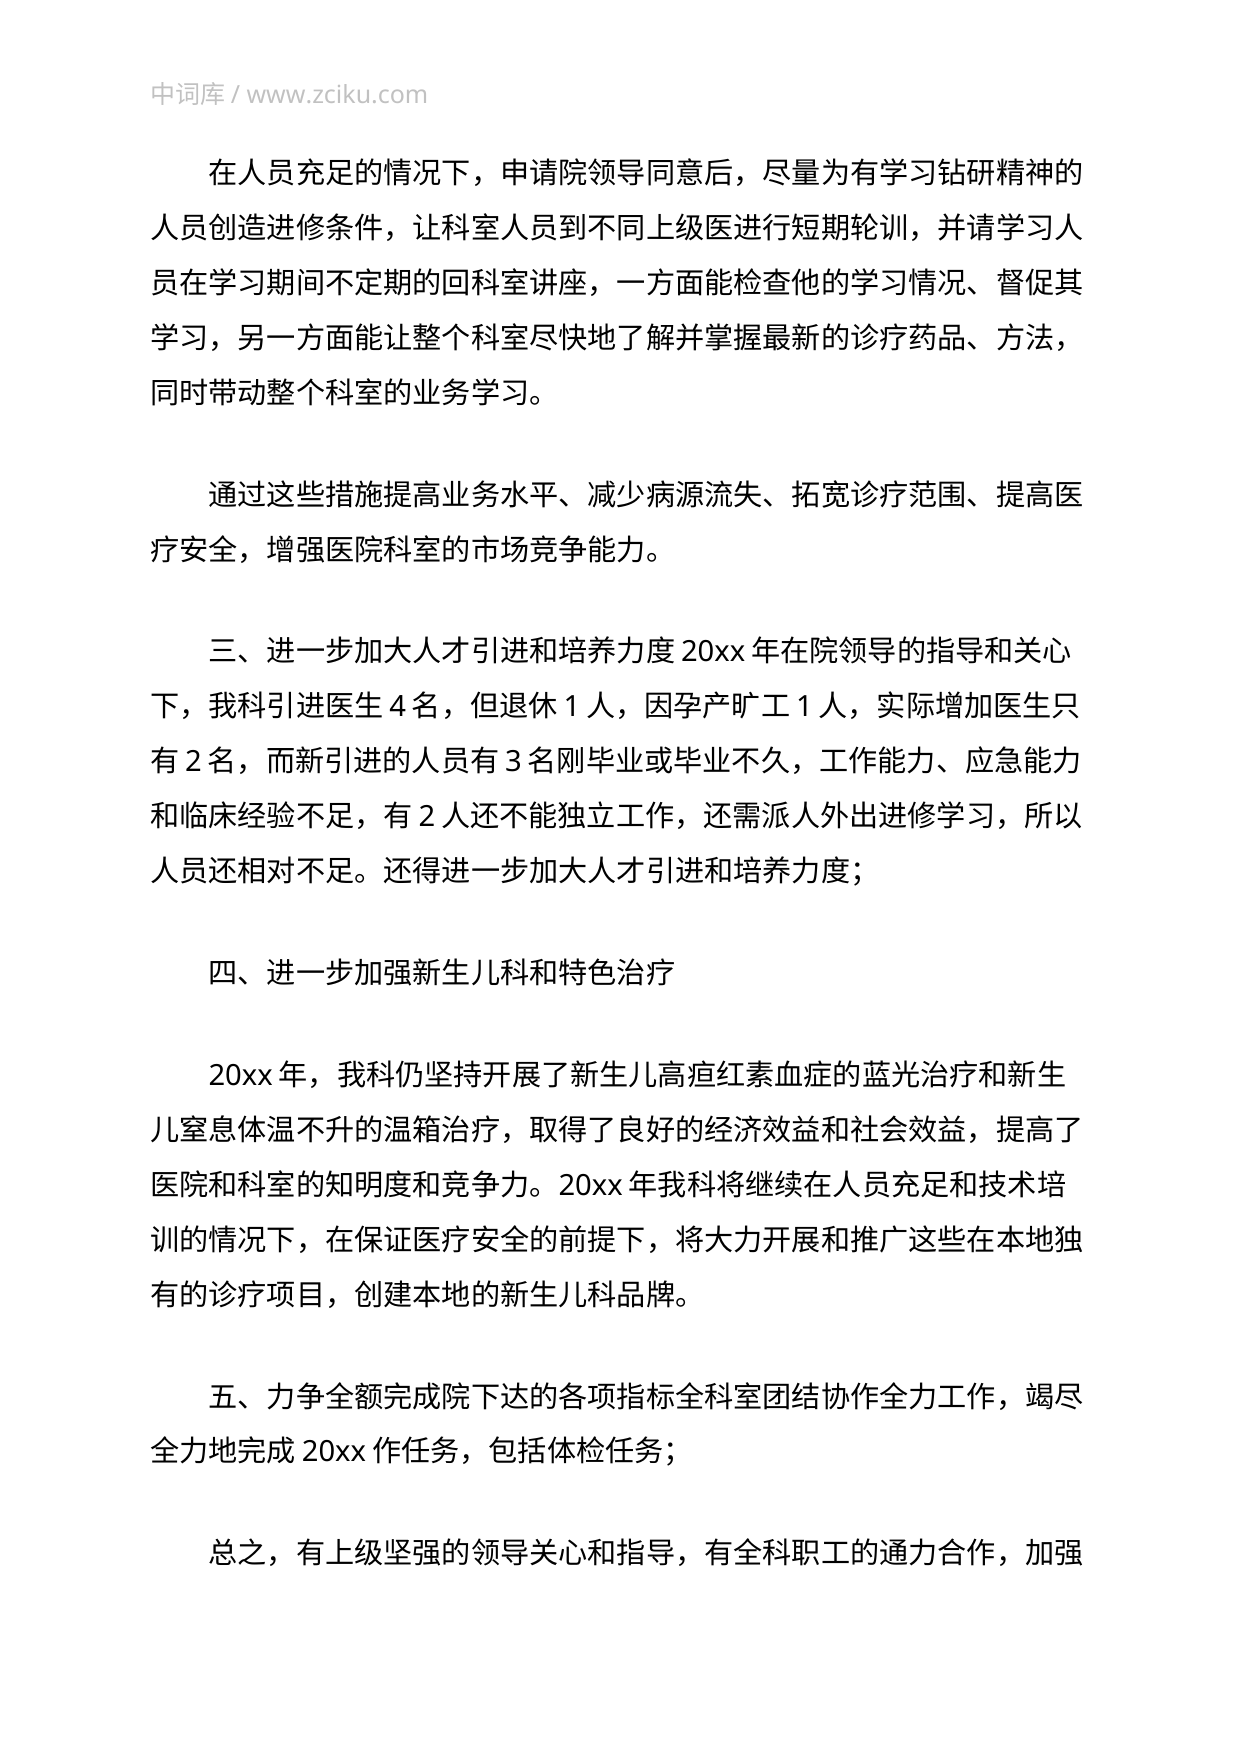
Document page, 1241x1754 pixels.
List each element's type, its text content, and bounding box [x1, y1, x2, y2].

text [150, 1530, 1090, 1572]
text 通过这些措施提高业务水平、减少病源流失、拓宽诊疗范围、提高医疗安全，增强医院科室的市场竞争能力。 [150, 471, 1090, 568]
text 五、力争全额完成院下达的各项指标全科室团结协作全力工作，竭尽全力地完成20xx作任务，包括体检任务； [150, 1373, 1090, 1470]
text 三、进一步加大人才引进和培养力度20xx年在院领导的指导和关心下，我科引进医生4名，但退休1人，因孕产旷工1人，实际增加医生只有2名，而新引进的人员有3名刚毕业或毕业不久，工作能力、应急能力和临床经验不足，有2人还不能独立工作，还需派人外出进修学习，所以人员还相对不足。还得进一步加大人才引进和培养力度； [150, 628, 1090, 890]
text 四、进一步加强新生儿科和特色治疗 [150, 950, 1090, 992]
text 在人员充足的情况下，申请院领导同意后，尽量为有学习钻研精神的人员创造进修条件，让科室人员到不同上级医进行短期轮训，并请学习人员在学习期间不定期的回科室讲座，一方面能检查他的学习情况、督促其学习，另一方面能让整个科室尽快地了解并掌握最新的诊疗药品、方法，同时带动整个科室的业务学习。 [150, 150, 1090, 412]
text 20xx年，我科仍坚持开展了新生儿高疸红素血症的蓝光治疗和新生儿窒息体温不升的温箱治疗，取得了良好的经济效益和社会效益，提高了医院和科室的知明度和竞争力。20xx年我科将继续在人员充足和技术培训的情况下，在保证医疗安全的前提下，将大力开展和推广这些在本地独有的诊疗项目，创建本地的新生儿科品牌。 [150, 1052, 1090, 1314]
